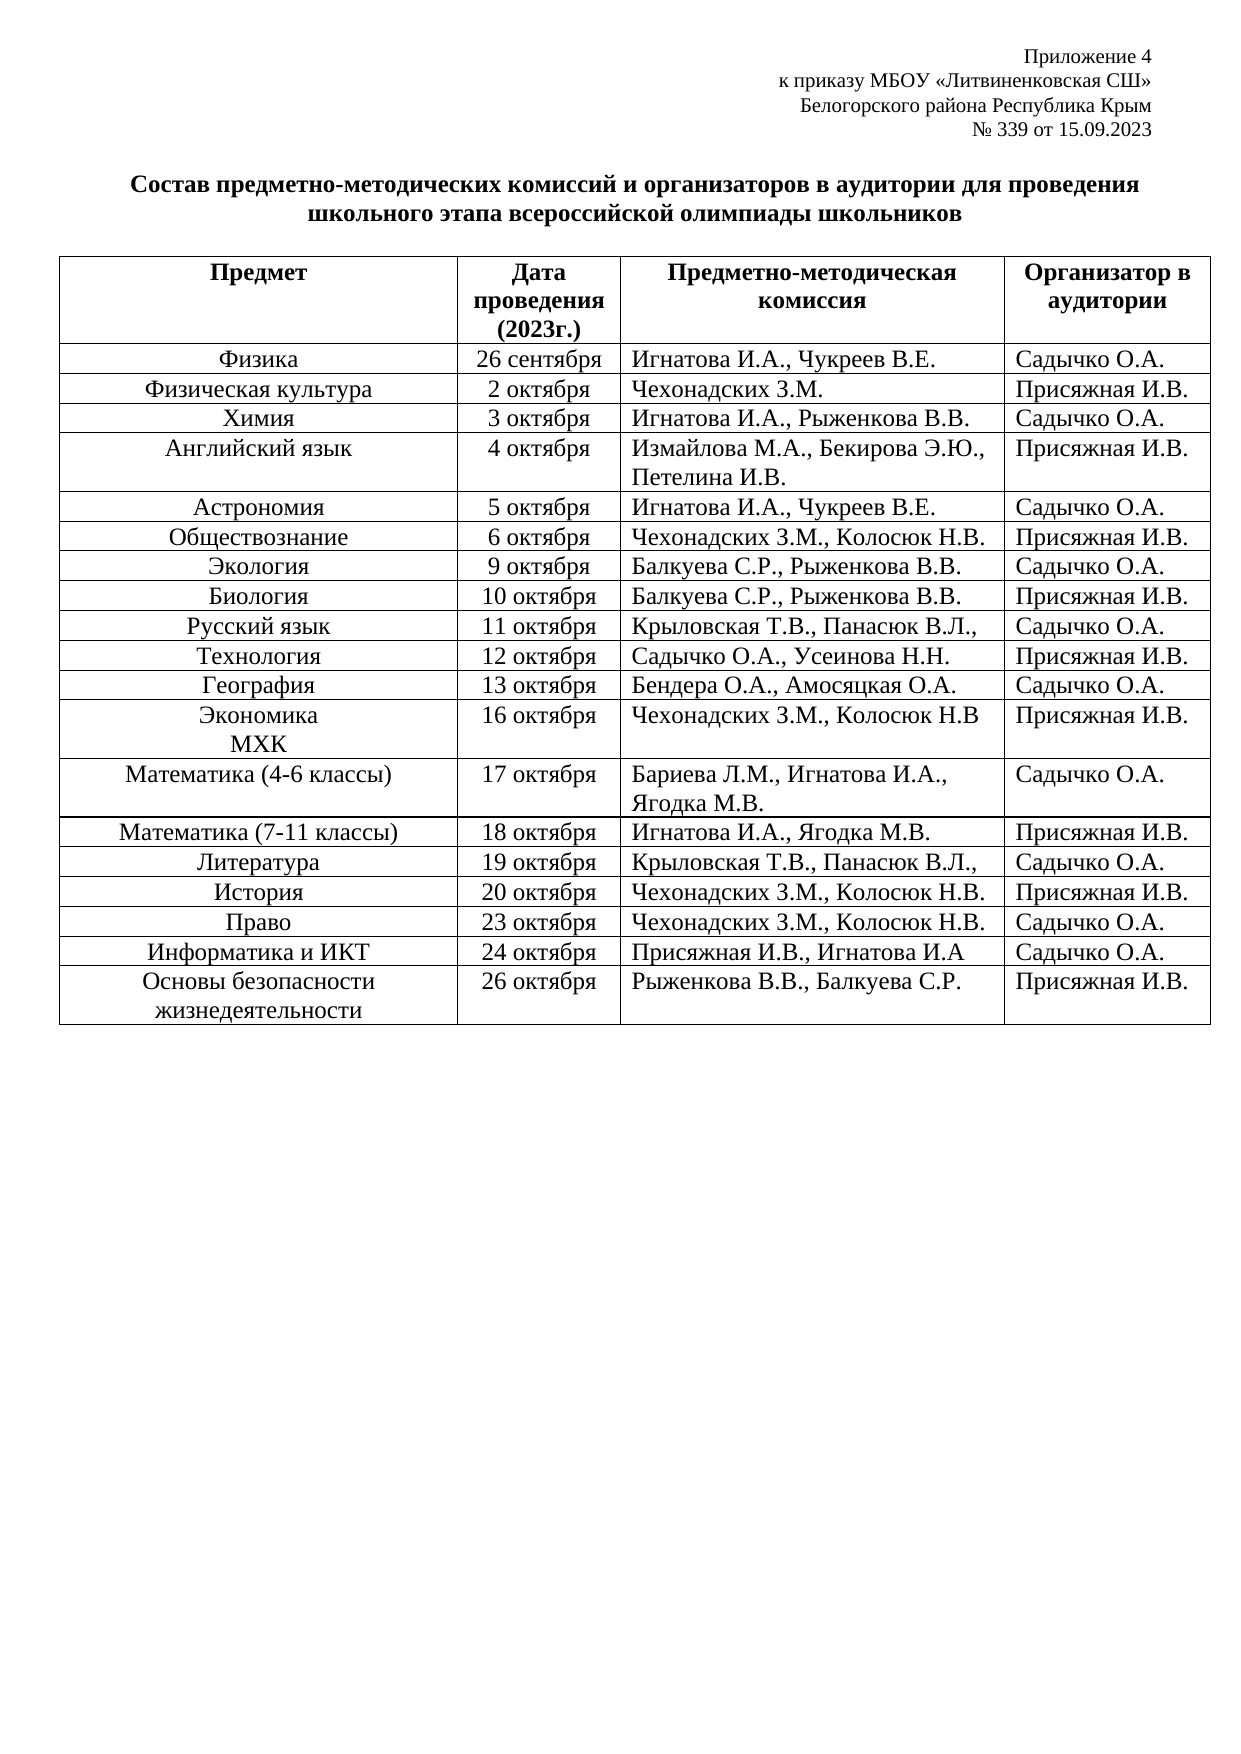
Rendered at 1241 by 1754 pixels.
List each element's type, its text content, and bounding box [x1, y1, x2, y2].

table_cell Физическая культура [60, 374, 457, 402]
table_cell Математика (7-11 классы) [60, 818, 457, 846]
table_cell 11 октября [458, 611, 620, 640]
table_cell Садычко О.А. [1005, 937, 1210, 965]
table_cell 26 октября [458, 966, 620, 1024]
table_cell Бендера О.А., Амосяцкая О.А. [621, 671, 1004, 699]
table_cell Чехонадских З.М. [621, 374, 1004, 402]
table_cell Крыловская Т.В., Панасюк В.Л., [621, 611, 1004, 640]
text Состав предметно-методических комиссий и организаторов в аудитории для проведения школьного этапа всероссийской олимпиады школьников [118, 169, 1152, 227]
table_cell Балкуева С.Р., Рыженкова В.В. [621, 581, 1004, 610]
table_cell 18 октября [458, 818, 620, 846]
table_cell Игнатова И.А., Чукреев В.Е. [621, 344, 1004, 373]
table_cell 2 октября [458, 374, 620, 402]
table_cell Садычко О.А. [1005, 907, 1210, 936]
table_cell 9 октября [458, 551, 620, 580]
table_cell Игнатова И.А., Ягодка М.В. [621, 818, 1004, 846]
table_cell Астрономия [60, 492, 457, 521]
table_cell Чехонадских З.М., Колосюк Н.В. [621, 522, 1004, 550]
table_cell 16 октября [458, 700, 620, 758]
table_cell Игнатова И.А., Чукреев В.Е. [621, 492, 1004, 521]
text к приказу МБОУ «Литвиненковская СШ» [118, 68, 1152, 92]
table_cell 5 октября [458, 492, 620, 521]
table_cell Садычко О.А. [1005, 551, 1210, 580]
table_cell 19 октября [458, 847, 620, 876]
table_cell Бариева Л.М., Игнатова И.А., Ягодка М.В. [621, 759, 1004, 816]
table_cell Присяжная И.В. [1005, 374, 1210, 402]
table_cell Математика (4-6 классы) [60, 759, 457, 816]
table_cell 6 октября [458, 522, 620, 550]
table_cell Присяжная И.В., Игнатова И.А [621, 937, 1004, 965]
table_header Дата проведения (2023г.) [458, 257, 620, 343]
table_cell Крыловская Т.В., Панасюк В.Л., [621, 847, 1004, 876]
table_cell 10 октября [458, 581, 620, 610]
table_cell Садычко О.А. [1005, 404, 1210, 432]
table_cell Садычко О.А. [1005, 671, 1210, 699]
table_cell Информатика и ИКТ [60, 937, 457, 965]
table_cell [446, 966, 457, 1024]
text Белогорского района Республика Крым [118, 92, 1152, 117]
table_cell Присяжная И.В. [1005, 522, 1210, 550]
table_cell Химия [60, 404, 457, 432]
table_cell 24 октября [458, 937, 620, 965]
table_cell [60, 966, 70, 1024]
table_cell Присяжная И.В. [1005, 700, 1210, 758]
table_cell Биология [60, 581, 457, 610]
table_cell 12 октября [458, 641, 620, 669]
table_cell 26 сентября [458, 344, 620, 373]
table_cell Садычко О.А. [1005, 759, 1210, 816]
table_header Предмет [60, 257, 457, 343]
table_cell Садычко О.А. [1005, 611, 1210, 640]
table_cell Английский язык [60, 433, 457, 491]
table_cell Присяжная И.В. [1005, 641, 1210, 669]
table_cell Садычко О.А. [1005, 344, 1210, 373]
table_cell Садычко О.А. [1005, 847, 1210, 876]
table_cell 4 октября [458, 433, 620, 491]
table_cell Экология [60, 551, 457, 580]
table_cell Физика [60, 344, 457, 373]
table_cell Чехонадских З.М., Колосюк Н.В. [621, 907, 1004, 936]
table_header Организатор в аудитории [1005, 257, 1210, 343]
table_cell Балкуева С.Р., Рыженкова В.В. [621, 551, 1004, 580]
text № 339 от 15.09.2023 [118, 117, 1152, 141]
table_cell Присяжная И.В. [1005, 966, 1210, 1024]
text Приложение 4 [118, 44, 1152, 68]
table_cell Садычко О.А. [1005, 492, 1210, 521]
table_cell Присяжная И.В. [1005, 877, 1210, 906]
table_cell Садычко О.А., Усеинова Н.Н. [621, 641, 1004, 669]
table_cell Присяжная И.В. [1005, 818, 1210, 846]
table_cell Чехонадских З.М., Колосюк Н.В. [621, 877, 1004, 906]
table_cell 17 октября [458, 759, 620, 816]
table_header Предметно-методическая комиссия [621, 257, 1004, 343]
table_cell 23 октября [458, 907, 620, 936]
table_cell Чехонадских З.М., Колосюк Н.В [621, 700, 1004, 758]
table_cell Измайлова М.А., Бекирова Э.Ю., Петелина И.В. [621, 433, 1004, 491]
table_cell Присяжная И.В. [1005, 581, 1210, 610]
table_cell Игнатова И.А., Рыженкова В.В. [621, 404, 1004, 432]
table_cell Присяжная И.В. [1005, 433, 1210, 491]
table_cell 13 октября [458, 671, 620, 699]
table_cell Рыженкова В.В., Балкуева С.Р. [621, 966, 1004, 1024]
table_cell 3 октября [458, 404, 620, 432]
table_cell 20 октября [458, 877, 620, 906]
table_cell Технология [60, 641, 457, 669]
